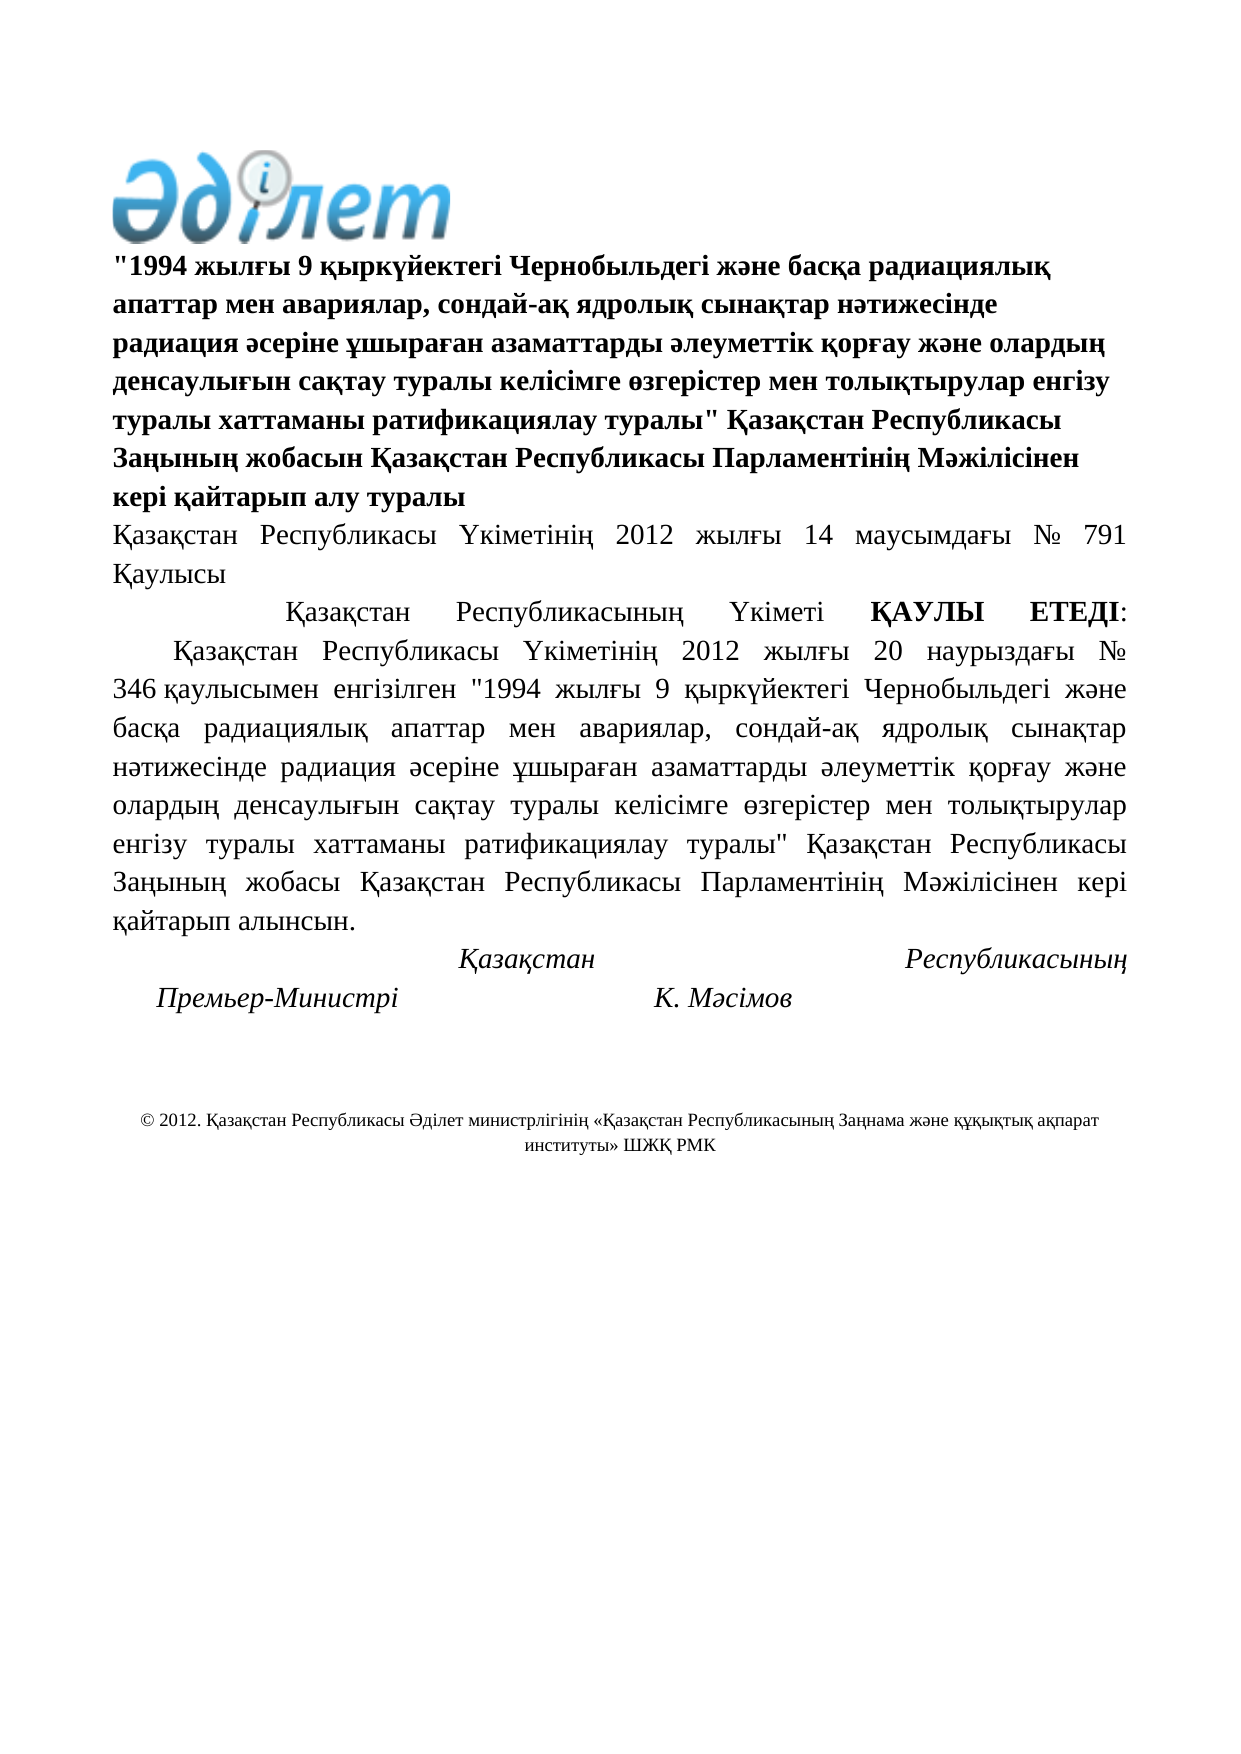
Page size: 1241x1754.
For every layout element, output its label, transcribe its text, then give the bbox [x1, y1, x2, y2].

text Қазақстан Республикасының Үкіметі ҚАУЛЫ ЕТЕДІ: Қазақстан Республикасы Үкіметінің 2012 жылғы 20 наурыздағы № 346 қаулысымен енгізілген "1994 жылғы 9 қыркүйектегі Чернобыльдегі және басқа радиациялық апаттар мен авариялар, сондай-ақ ядролық сынақтар нәтижесінде радиация әсеріне ұшыраған азаматтарды әлеуметтік қорғау және олардың денсаулығын сақтау туралы келісімге өзгерістер мен толықтырулар енгізу туралы хаттаманы ратификациялау туралы" Қазақстан Республикасы Заңының жобасы Қазақстан Республикасы Парламентінің Мәжілісінен кері қайтарып алынсын. [112, 594, 1128, 936]
text © 2012. Қазақстан Республикасы Әділет министрлігінің «Қазақстан Республикасының Заңнама және құқықтық ақпарат институты» ШЖҚ РМК [112, 1109, 1128, 1155]
text "1994 жылғы 9 қыркүйектегі Чернобыльдегі және басқа радиациялық апаттар мен авариялар, сондай-ақ ядролық сынақтар нәтижесінде радиация әсеріне ұшыраған азаматтарды әлеуметтік қорғау және олардың денсаулығын сақтау туралы келісімге өзгерістер мен толықтырулар енгізу туралы хаттаманы ратификациялау туралы" Қазақстан Республикасы Заңының жобасын Қазақстан Республикасы Парламентінің Мәжілісінен кері қайтарып алу туралы [112, 248, 1128, 512]
picture [112, 150, 451, 244]
text Қазақстан Республикасы Үкіметінің 2012 жылғы 14 маусымдағы № 791 Қаулысы [112, 517, 1128, 589]
text Қазақстан Республикасының Премьер-Министрі К. Мәсімов [112, 941, 1128, 1013]
